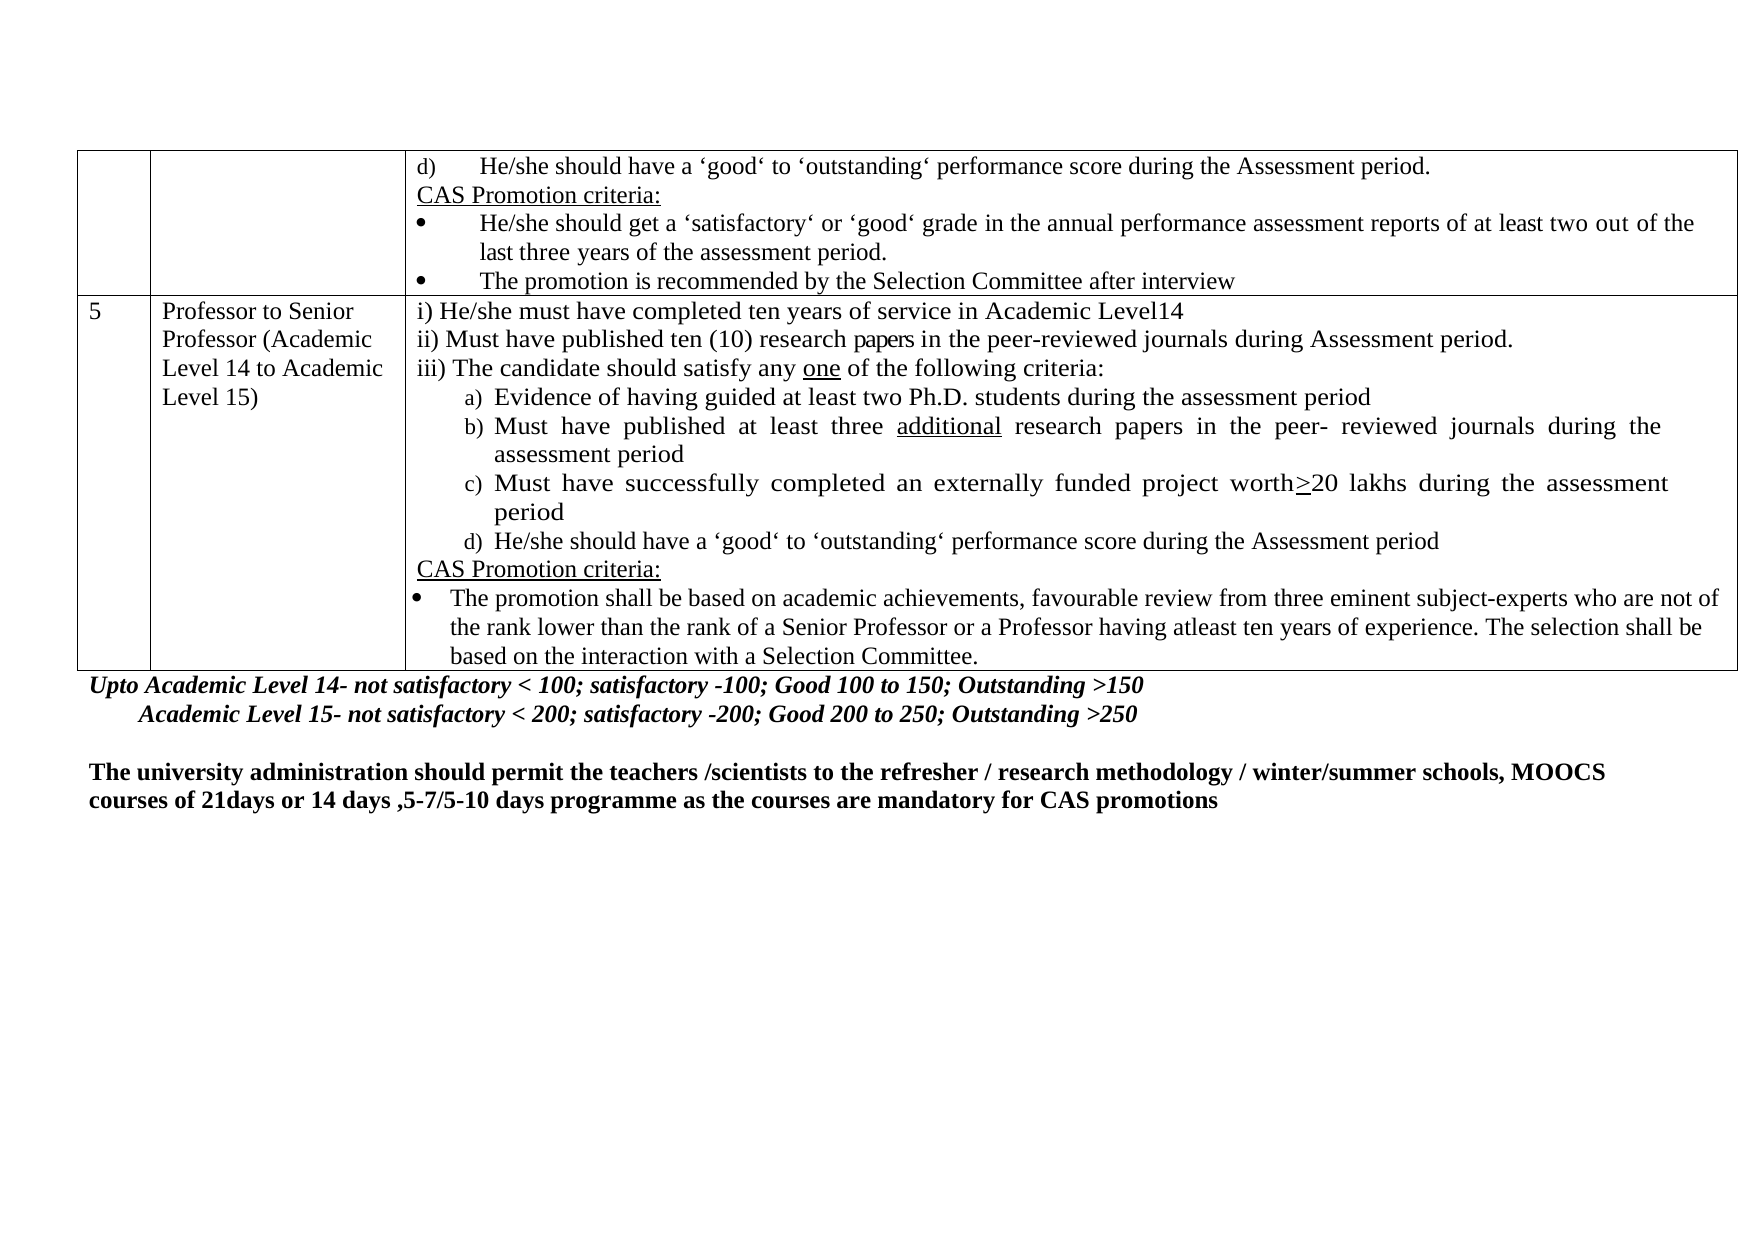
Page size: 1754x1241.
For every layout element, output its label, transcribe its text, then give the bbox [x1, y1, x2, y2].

text The university administration should permit the teachers /scientists to the refresher / research methodology / winter/summer schools, MOOCS courses of 21days or 14 days ,5-7/5-10 days programme as the courses are mandatory for CAS promotions [89, 757, 1665, 814]
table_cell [151, 151, 405, 295]
table_cell i) He/she must have completed ten years of service in Academic Level14 ii) Must have published ten (10) research papers in the peer-reviewed journals during Assessment period. iii) The candidate should satisfy any one of the following criteria: Evidence of having guided at least two Ph.D. students during the assessment period Must have published at least three additional research papers in the peer- reviewed journals during the assessment period Must have successfully completed an externally funded project worth>20 lakhs during the assessment period He/she should have a ‘good‘ to ‘outstanding‘ performance score during the Assessment period CAS Promotion criteria: The promotion shall be based on academic achievements, favourable review from three eminent subject-experts who are not of the rank lower than the rank of a Senior Professor or a Professor having atleast ten years of experience. The selection shall be based on the interaction with a Selection Committee. [406, 296, 1737, 669]
text Upto Academic Level 14- not satisfactory < 100; satisfactory -100; Good 100 to 150; Outstanding >150 [89, 671, 1665, 699]
table_cell 5 [78, 296, 150, 669]
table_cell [406, 151, 1737, 295]
text Academic Level 15- not satisfactory < 200; satisfactory -200; Good 200 to 250; Outstanding >250 [89, 699, 1665, 728]
table_cell 4 [78, 151, 150, 295]
table_cell Professor to Senior Professor (Academic Level 14 to Academic Level 15) [151, 296, 405, 669]
